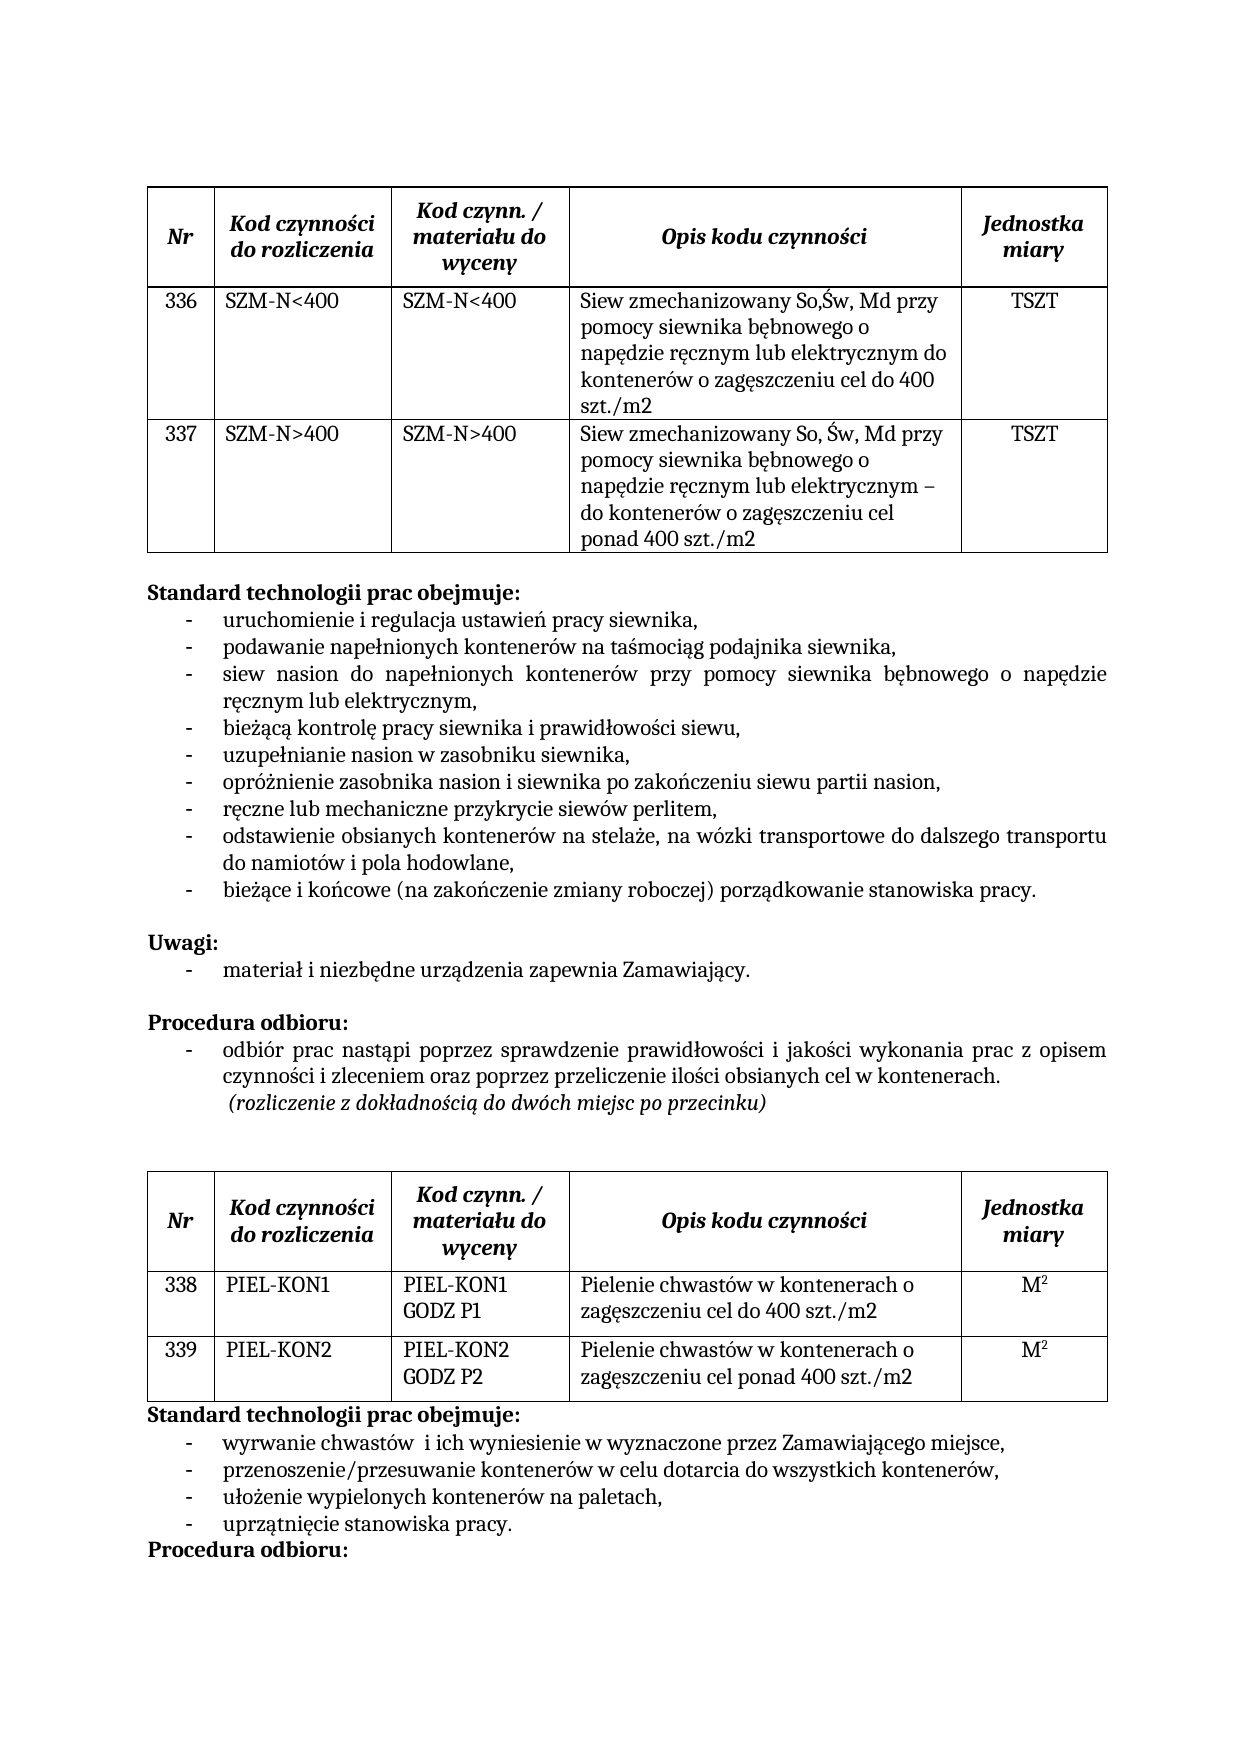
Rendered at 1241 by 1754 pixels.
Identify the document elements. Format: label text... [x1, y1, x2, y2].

list uzupełnianie nasion w zasobniku siewnika, [185, 741, 1107, 768]
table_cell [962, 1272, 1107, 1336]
list bieżącą kontrolę pracy siewnika i prawidłowości siewu, [185, 714, 1107, 741]
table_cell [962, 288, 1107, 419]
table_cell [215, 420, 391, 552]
text (rozliczenie z dokładnością do dwóch miejsc po przecinku) [153, 1089, 1107, 1116]
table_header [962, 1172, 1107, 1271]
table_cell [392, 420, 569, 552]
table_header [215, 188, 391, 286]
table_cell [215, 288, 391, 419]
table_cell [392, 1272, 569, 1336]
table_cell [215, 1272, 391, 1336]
list uprzątnięcie stanowiska pracy. [185, 1510, 1107, 1537]
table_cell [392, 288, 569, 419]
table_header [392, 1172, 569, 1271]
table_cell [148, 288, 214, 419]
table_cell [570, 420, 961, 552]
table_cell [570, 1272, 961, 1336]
list materiał i niezbędne urządzenia zapewnia Zamawiający. [185, 956, 1107, 983]
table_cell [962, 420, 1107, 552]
text Standard technologii prac obejmuje: [148, 1402, 1107, 1428]
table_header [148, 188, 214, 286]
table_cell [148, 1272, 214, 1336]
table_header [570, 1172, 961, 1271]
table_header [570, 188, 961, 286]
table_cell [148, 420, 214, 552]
list opróżnienie zasobnika nasion i siewnika po zakończeniu siewu partii nasion, [185, 768, 1107, 795]
list bieżące i końcowe (na zakończenie zmiany roboczej) porządkowanie stanowiska pracy. [185, 876, 1107, 903]
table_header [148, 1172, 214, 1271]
list siew nasion do napełnionych kontenerów przy pomocy siewnika bębnowego o napędzie ręcznym lub elektrycznym, [185, 660, 1107, 714]
list uruchomienie i regulacja ustawień pracy siewnika, [185, 606, 1107, 633]
text Standard technologii prac obejmuje: [148, 579, 1107, 606]
list przenoszenie/przesuwanie kontenerów w celu dotarcia do wszystkich kontenerów, [185, 1456, 1107, 1483]
list podawanie napełnionych kontenerów na taśmociąg podajnika siewnika, [185, 633, 1107, 660]
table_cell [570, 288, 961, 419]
text Procedura odbioru: [148, 1537, 1107, 1564]
list odbiór prac nastąpi poprzez sprawdzenie prawidłowości i jakości wykonania prac z opisem czynności i zleceniem oraz poprzez przeliczenie ilości obsianych cel w kontenerach. [185, 1036, 1107, 1089]
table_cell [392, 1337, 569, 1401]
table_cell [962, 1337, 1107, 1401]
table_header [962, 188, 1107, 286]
list odstawienie obsianych kontenerów na stelaże, na wózki transportowe do dalszego transportu do namiotów i pola hodowlane, [185, 822, 1107, 876]
text Uwagi: [148, 929, 1107, 956]
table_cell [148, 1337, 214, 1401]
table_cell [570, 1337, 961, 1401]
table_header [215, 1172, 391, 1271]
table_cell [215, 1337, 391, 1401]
list wyrwanie chwastów i ich wyniesienie w wyznaczone przez Zamawiającego miejsce, [185, 1428, 1107, 1456]
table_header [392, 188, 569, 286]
text Procedura odbioru: [148, 1009, 1107, 1036]
list ułożenie wypielonych kontenerów na paletach, [185, 1483, 1107, 1510]
list ręczne lub mechaniczne przykrycie siewów perlitem, [185, 795, 1107, 822]
